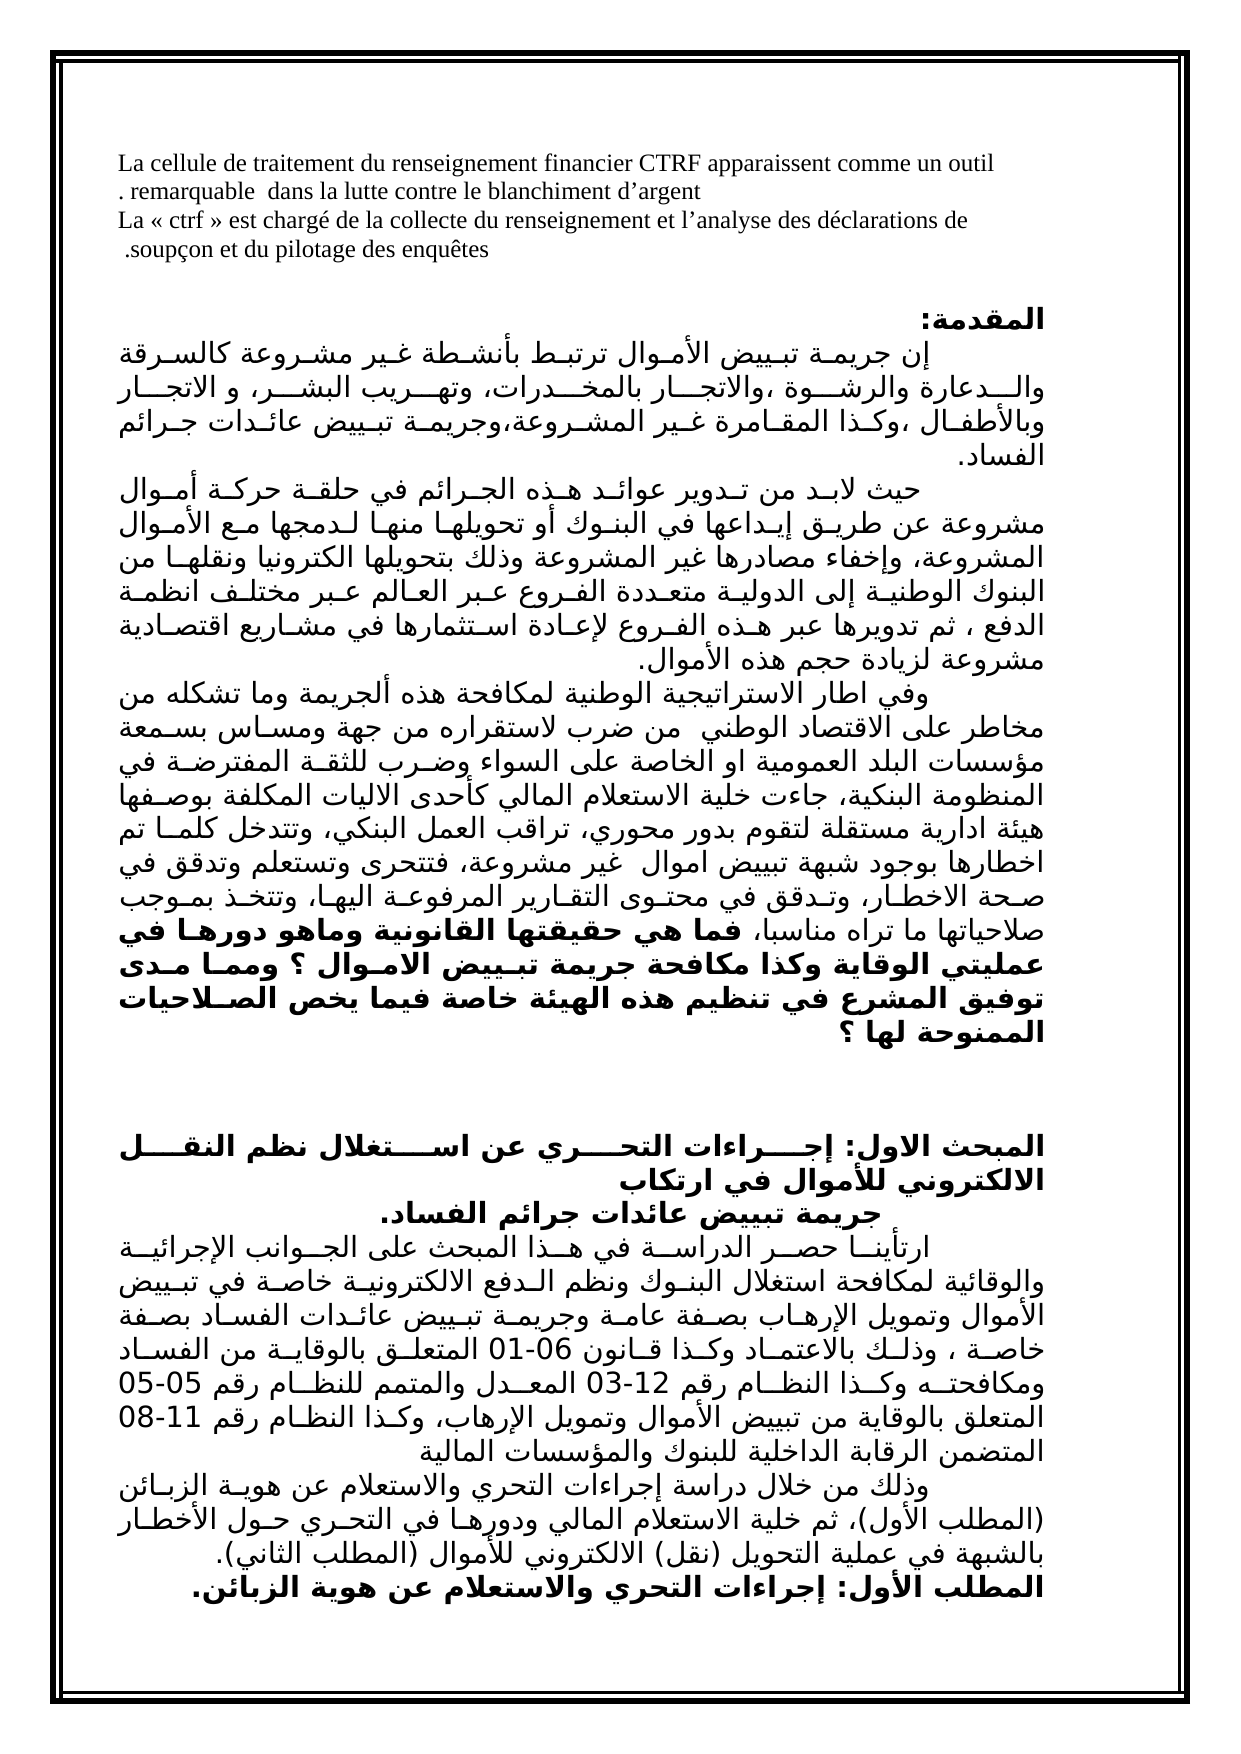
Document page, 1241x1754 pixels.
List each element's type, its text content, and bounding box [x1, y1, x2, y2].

text ارتأينا حصر الدراسة في هذا المبحث على الجوانب الإجرائية والوقائية لمكافحة استغلال البنوك ونظم الدفع الالكترونية خاصة في تبييض الأموال وتمويل الإرهاب بصفة عامة وجريمة تبييض عائدات الفساد بصفة خاصة ، وذلك بالاعتماد وكذا قانون 06-01 المتعلق بالوقاية من الفساد ومكافحته وكذا النظام رقم 12-03 المعدل والمتمم للنظام رقم 05-05 المتعلق بالوقاية من تبييض الأموال وتمويل الإرهاب، وكذا النظام رقم 11-08 المتضمن الرقابة الداخلية للبنوك والمؤسسات المالية [118, 1231, 1045, 1468]
text جريمة تبييض عائدات جرائم الفساد. [118, 1197, 1045, 1231]
text المبحث الاول: إجراءات التحري عن استغلال نظم النقل الالكتروني للأموال في ارتكاب [118, 1129, 1045, 1197]
text وذلك من خلال دراسة إجراءات التحري والاستعلام عن هوية الزبائن (المطلب الأول)، ثم خلية الاستعلام المالي ودورها في التحري حول الأخطار بالشبهة في عملية التحويل (نقل) الالكتروني للأموال (المطلب الثاني). [118, 1468, 1045, 1570]
text المطلب الأول: إجراءات التحري والاستعلام عن هوية الزبائن. [118, 1570, 1045, 1604]
text La cellule de traitement du renseignement financier CTRF apparaissent comme un outil remarquable dans la lutte contre le blanchiment d’argent . [118, 148, 1045, 205]
text وفي اطار الاستراتيجية الوطنية لمكافحة هذه ألجريمة وما تشكله من مخاطر على الاقتصاد الوطني من ضرب لاستقراره من جهة ومساس بسمعة مؤسسات البلد العمومية او الخاصة على السواء وضرب للثقة المفترضة في المنظومة البنكية، جاءت خلية الاستعلام المالي كأحدى الاليات المكلفة بوصفها هيئة ادارية مستقلة لتقوم بدور محوري، تراقب العمل البنكي، وتتدخل كلما تم اخطارها بوجود شبهة تبييض اموال غير مشروعة، فتتحرى وتستعلم وتدقق في صحة الاخطار، وتدقق في محتوى التقارير المرفوعة اليها، وتتخذ بموجب صلاحياتها ما تراه مناسبا، فما هي حقيقتها القانونية وماهو دورها في عمليتي الوقاية وكذا مكافحة جريمة تبييض الاموال ؟ ومما مدى توفيق المشرع في تنظيم هذه الهيئة خاصة فيما يخص الصلاحيات الممنوحة لها ؟ [118, 676, 1045, 1049]
text La « ctrf » est chargé de la collecte du renseignement et l’analyse des déclarations de soupçon et du pilotage des enquêtes. [118, 205, 1045, 263]
text حيث لابد من تدوير عوائد هذه الجرائم في حلقة حركة أموال مشروعة عن طريق إيداعها في البنوك أو تحويلها منها لدمجها مع الأموال المشروعة، وإخفاء مصادرها غير المشروعة وذلك بتحويلها الكترونيا ونقلها من البنوك الوطنية إلى الدولية متعددة الفروع عبر العالم عبر مختلف انظمة الدفع ، ثم تدويرها عبر هذه الفروع لإعادة استثمارها في مشاريع اقتصادية مشروعة لزيادة حجم هذه الأموال. [118, 472, 1045, 676]
text المقدمة: [118, 302, 1045, 336]
text إن جريمة تبييض الأموال ترتبط بأنشطة غير مشروعة كالسرقة والدعارة والرشوة ،والاتجار بالمخدرات، وتهريب البشر، و الاتجار وبالأطفال ،وكذا المقامرة غير المشروعة،وجريمة تبييض عائدات جرائم الفساد. [118, 336, 1045, 472]
